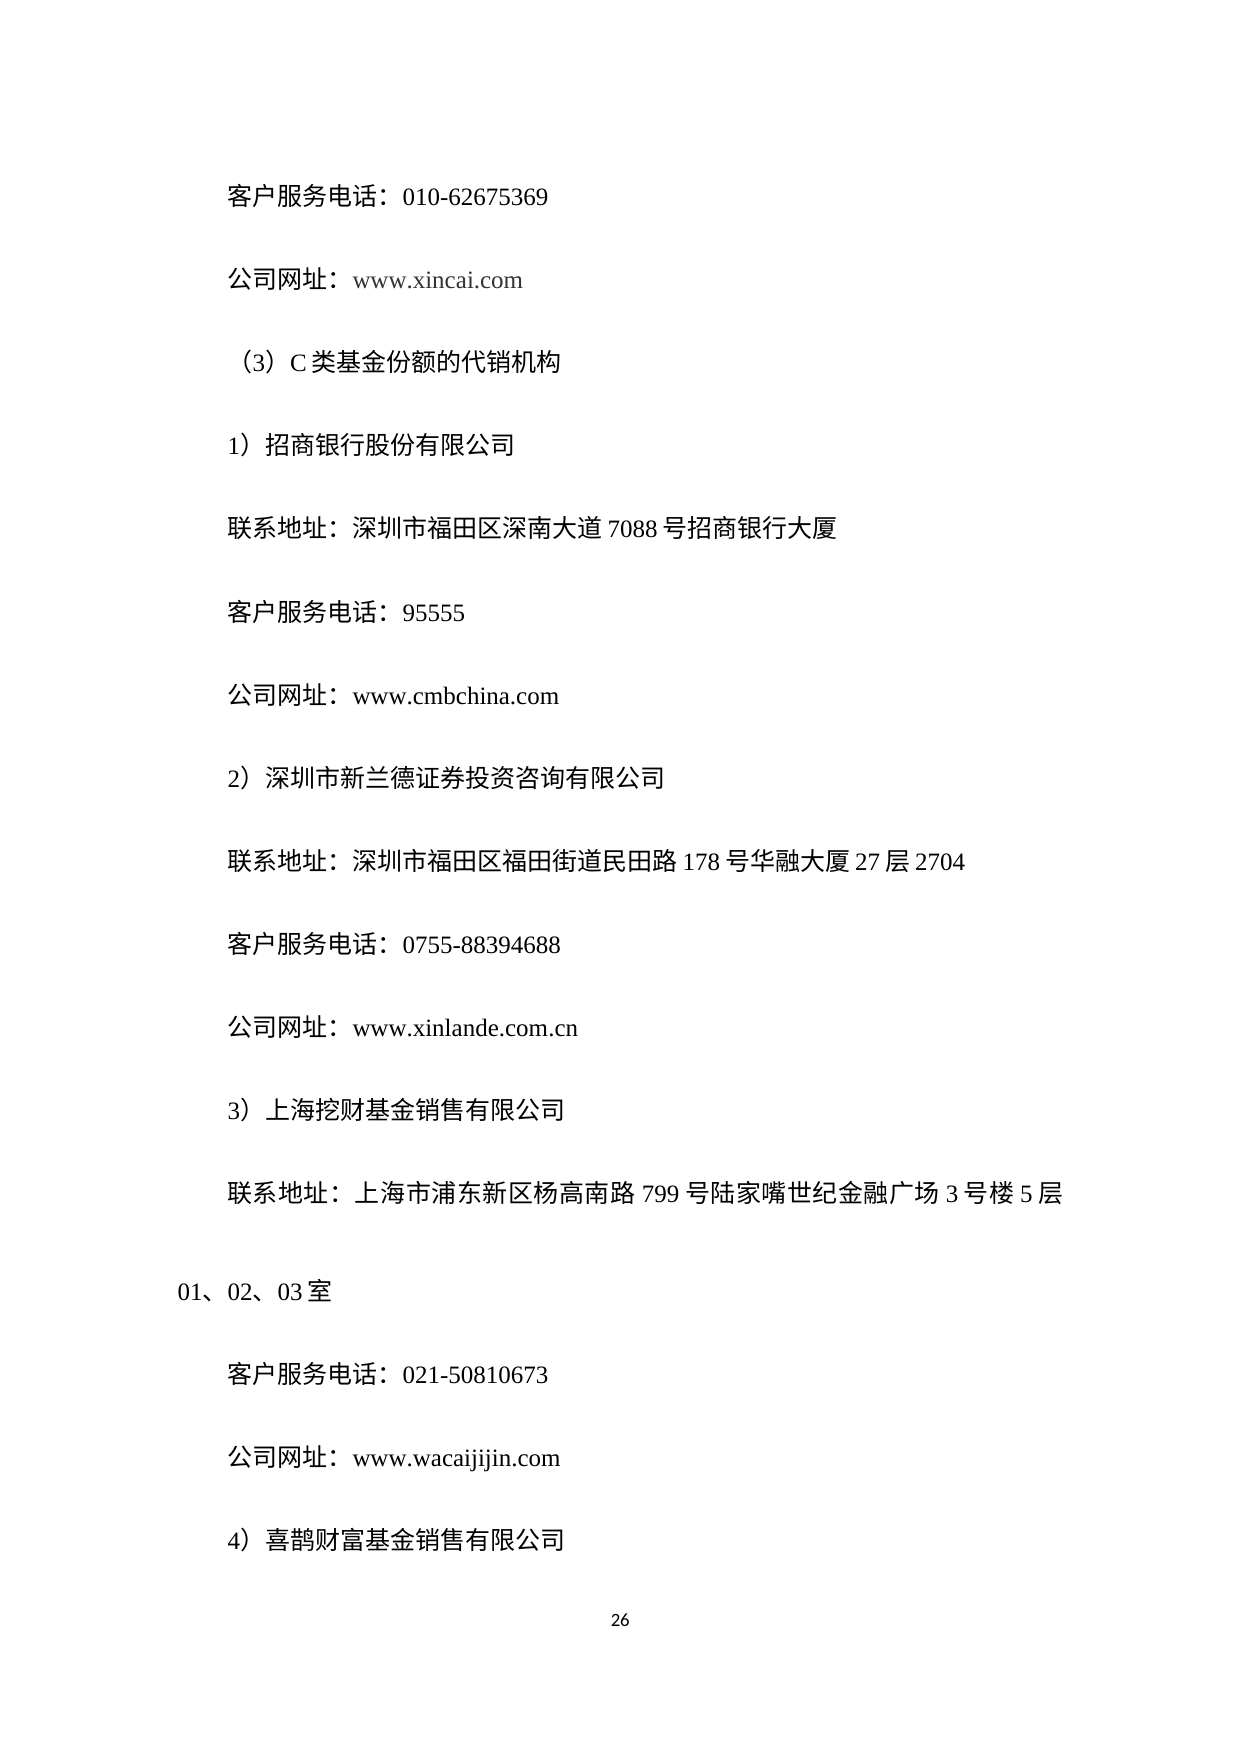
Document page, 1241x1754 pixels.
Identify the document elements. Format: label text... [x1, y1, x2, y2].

text 3）上海挖财基金销售有限公司 [177, 1076, 1063, 1141]
text （3）C类基金份额的代销机构 [177, 328, 1063, 393]
text 客户服务电话：021-50810673 [177, 1340, 1063, 1405]
text 公司网址：www.cmbchina.com [177, 661, 1063, 726]
text 1）招商银行股份有限公司 [177, 411, 1063, 476]
text 客户服务电话：0755-88394688 [177, 910, 1063, 975]
text 联系地址：深圳市福田区福田街道民田路178号华融大厦27层2704 [177, 827, 1063, 892]
text 客户服务电话：95555 [177, 578, 1063, 643]
text 4）喜鹊财富基金销售有限公司 [177, 1506, 1063, 1571]
text 联系地址：上海市浦东新区杨高南路799号陆家嘴世纪金融广场3号楼5层01、02、03室 [177, 1159, 1063, 1322]
text 公司网址：www.wacaijijin.com [177, 1423, 1063, 1488]
text 2）深圳市新兰德证券投资咨询有限公司 [177, 744, 1063, 809]
text 联系地址：深圳市福田区深南大道7088号招商银行大厦 [177, 494, 1063, 559]
text 客户服务电话：010-62675369 [177, 162, 1063, 227]
text 公司网址：www.xincai.com [177, 245, 1063, 310]
text 公司网址：www.xinlande.com.cn [177, 993, 1063, 1058]
